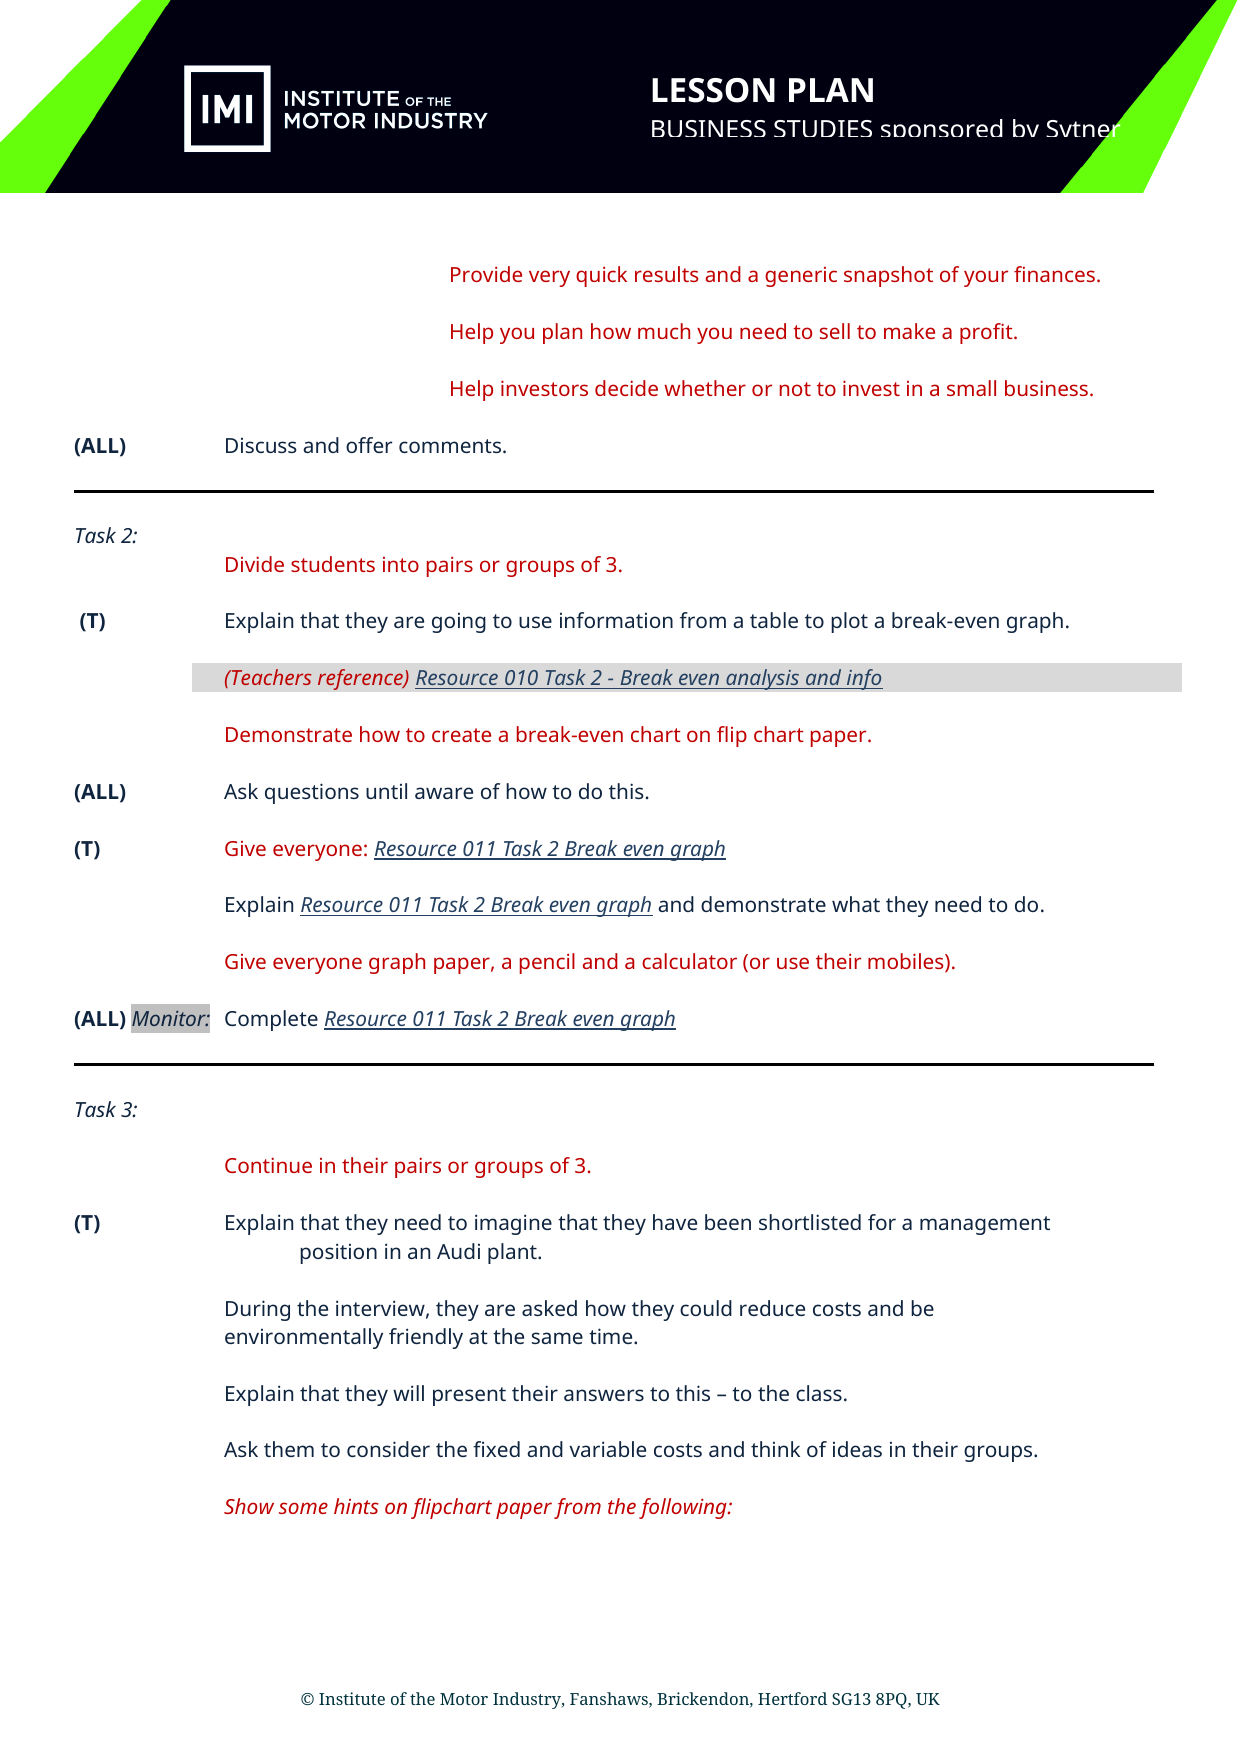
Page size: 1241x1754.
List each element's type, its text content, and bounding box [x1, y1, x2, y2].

text Give everyone graph paper, a pencil and a calculator (or use their mobiles). [74, 947, 1182, 976]
picture [580, 1696, 587, 1705]
text Ask them to consider the fixed and variable costs and think of ideas in their groups. [74, 1436, 1154, 1464]
text Provide very quick results and a generic snapshot of your finances. [74, 261, 1182, 289]
text Continue in their pairs or groups of 3. [74, 1152, 1154, 1180]
text (ALL) Monitor: Complete Resource 011 Task 2 Break even graph [210, 1004, 1154, 1033]
text (T) Give everyone: Resource 011 Task 2 Break even graph [74, 834, 1154, 862]
text During the interview, they are asked how they could reduce costs and be environmentally friendly at the same time. [74, 1294, 1154, 1351]
text Demonstrate how to create a break-even chart on flip chart paper. [74, 720, 1154, 749]
picture [921, 1693, 929, 1705]
text (T) Explain that they need to imagine that they have been shortlisted for a management position in an Audi plant. [74, 1208, 1154, 1265]
text Divide students into pairs or groups of 3. [74, 550, 1154, 578]
text Explain Resource 011 Task 2 Break even graph and demonstrate what they need to do. [74, 891, 1154, 919]
picture [301, 1693, 313, 1705]
text (ALL) Discuss and offer comments. [74, 431, 1154, 459]
picture [658, 1693, 665, 1703]
picture [0, 0, 1241, 193]
text Task 3: [74, 1095, 1154, 1123]
text (T) Explain that they are going to use information from a table to plot a break-even graph. [74, 607, 1154, 635]
text (ALL) Ask questions until aware of how to do this. [74, 777, 1154, 806]
text (Teachers reference) Resource 010 Task 2 - Break even analysis and info [192, 663, 1182, 692]
text Task 2: [74, 521, 1154, 550]
text Help you plan how much you need to sell to make a profit. [74, 317, 1154, 345]
text Show some hints on flipchart paper from the following: [74, 1492, 1154, 1521]
picture [886, 1693, 893, 1703]
picture [618, 1696, 625, 1705]
text Help investors decide whether or not to invest in a small business. [74, 374, 1154, 402]
text Explain that they will present their answers to this – to the class. [74, 1379, 1154, 1408]
